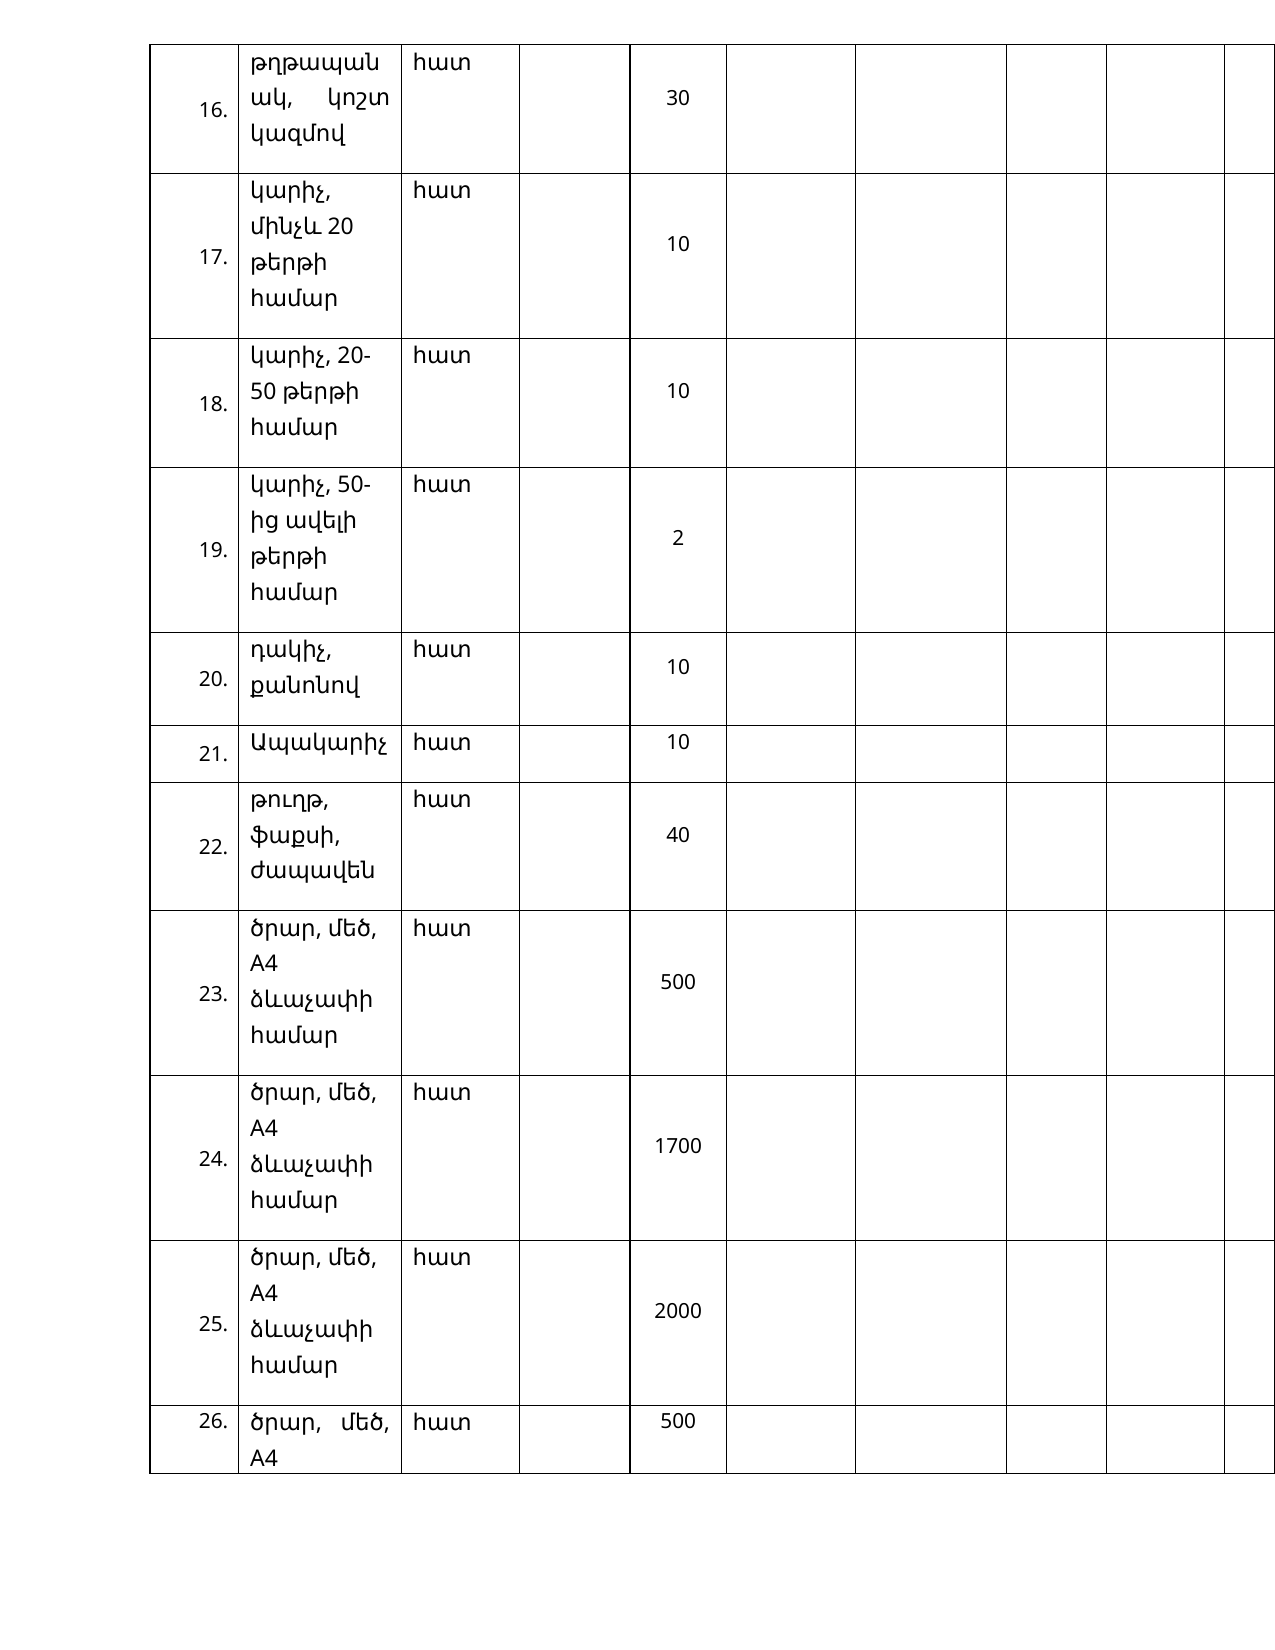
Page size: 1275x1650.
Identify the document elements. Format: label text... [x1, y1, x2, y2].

table_cell [856, 1241, 1006, 1405]
table_cell [1107, 1406, 1224, 1473]
table_cell [1107, 45, 1224, 173]
table_cell [1225, 1076, 1274, 1240]
table_cell 500 [631, 1406, 726, 1473]
table_cell կարիչ, 50-ից ավելի թերթի համար [239, 468, 401, 632]
table_cell [520, 1076, 629, 1240]
table_cell [856, 468, 1006, 632]
table_cell [151, 1406, 238, 1473]
table_cell [520, 1406, 629, 1473]
table_cell հատ [402, 468, 519, 632]
table_cell հատ [402, 339, 519, 467]
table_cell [239, 45, 401, 173]
table_cell 10 [631, 339, 726, 467]
table_cell ծրար, մեծ, A4 ձևաչափի համար [239, 1241, 401, 1405]
table_cell [1007, 468, 1106, 632]
table_cell [1225, 45, 1274, 173]
table_cell հատ [402, 174, 519, 338]
table_cell [856, 633, 1006, 724]
table_cell [520, 783, 629, 910]
table_cell [727, 911, 855, 1075]
table_cell 2000 [631, 1241, 726, 1405]
table_cell [1225, 726, 1274, 782]
table_cell [1007, 911, 1106, 1075]
table_cell [856, 339, 1006, 467]
table_cell [151, 1076, 238, 1240]
table_cell [856, 726, 1006, 782]
table_cell [1007, 1076, 1106, 1240]
table_cell [1107, 174, 1224, 338]
table_cell [1225, 911, 1274, 1075]
table_cell [1225, 633, 1274, 724]
table_cell հատ [402, 633, 519, 724]
table_cell [520, 468, 629, 632]
table_cell [727, 468, 855, 632]
table_cell [856, 783, 1006, 910]
table_cell հատ [402, 726, 519, 782]
table_cell հատ [402, 1406, 519, 1473]
table_cell 500 [631, 911, 726, 1075]
table_cell [1007, 783, 1106, 910]
table_cell 30 [631, 45, 726, 173]
table_cell հատ [402, 1241, 519, 1405]
table_cell [1007, 45, 1106, 173]
table_cell [151, 468, 238, 632]
table_cell [1225, 1241, 1274, 1405]
table_cell [151, 1241, 238, 1405]
table_cell [727, 1241, 855, 1405]
table_cell [1007, 1241, 1106, 1405]
table_cell հատ [402, 911, 519, 1075]
table_cell [1007, 174, 1106, 338]
table_cell [727, 726, 855, 782]
table_cell [1007, 1406, 1106, 1473]
table_cell [520, 726, 629, 782]
table_cell [727, 633, 855, 724]
table_cell [1225, 339, 1274, 467]
table_cell [151, 726, 238, 782]
table_cell [520, 1241, 629, 1405]
table_cell [727, 45, 855, 173]
table_cell 10 [631, 633, 726, 724]
table_cell [727, 174, 855, 338]
table_cell [856, 45, 1006, 173]
table_cell [151, 783, 238, 910]
table_cell 10 [631, 726, 726, 782]
table_cell հատ [402, 45, 519, 173]
table_cell ծրար, մեծ, A4 ձևաչափի համար [239, 911, 401, 1075]
table_cell [151, 633, 238, 724]
table_cell [1107, 468, 1224, 632]
table_cell [1225, 468, 1274, 632]
table_cell [1107, 911, 1224, 1075]
table_cell [151, 911, 238, 1075]
table_cell [520, 45, 629, 173]
table_cell [856, 1076, 1006, 1240]
table_cell [520, 339, 629, 467]
table_cell [1007, 633, 1106, 724]
table_cell [1225, 174, 1274, 338]
table_cell [1007, 726, 1106, 782]
table_cell [1107, 339, 1224, 467]
table_cell [520, 174, 629, 338]
table_cell 1700 [631, 1076, 726, 1240]
table_cell կարիչ, 20-50 թերթի համար [239, 339, 401, 467]
table_cell [727, 783, 855, 910]
table_cell [727, 1406, 855, 1473]
table_cell թուղթ, ֆաքսի, ժապավեն [239, 783, 401, 910]
table_cell [1007, 339, 1106, 467]
table_cell կարիչ, մինչև 20 թերթի համար [239, 174, 401, 338]
table_cell [1107, 1241, 1224, 1405]
table_cell [520, 633, 629, 724]
table_cell [1107, 783, 1224, 910]
table_cell [727, 1076, 855, 1240]
table_cell [1107, 726, 1224, 782]
table_cell [1225, 783, 1274, 910]
table_cell ծրար, մեծ, A4 ձևաչափի համար [239, 1076, 401, 1240]
table_cell [520, 911, 629, 1075]
table_cell [856, 1406, 1006, 1473]
table_cell [727, 339, 855, 467]
table_cell [151, 339, 238, 467]
table_cell Ապակարիչ [239, 726, 401, 782]
table_cell [151, 45, 238, 173]
table_cell 10 [631, 174, 726, 338]
table_cell [1107, 633, 1224, 724]
table_cell [1107, 1076, 1224, 1240]
table_cell [151, 174, 238, 338]
table_cell հատ [402, 1076, 519, 1240]
table_cell [856, 911, 1006, 1075]
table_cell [239, 1406, 401, 1473]
table_cell հատ [402, 783, 519, 910]
table_cell 2 [631, 468, 726, 632]
table_cell [856, 174, 1006, 338]
table_cell [1225, 1406, 1274, 1473]
table_cell դակիչ, քանոնով [239, 633, 401, 724]
table_cell 40 [631, 783, 726, 910]
